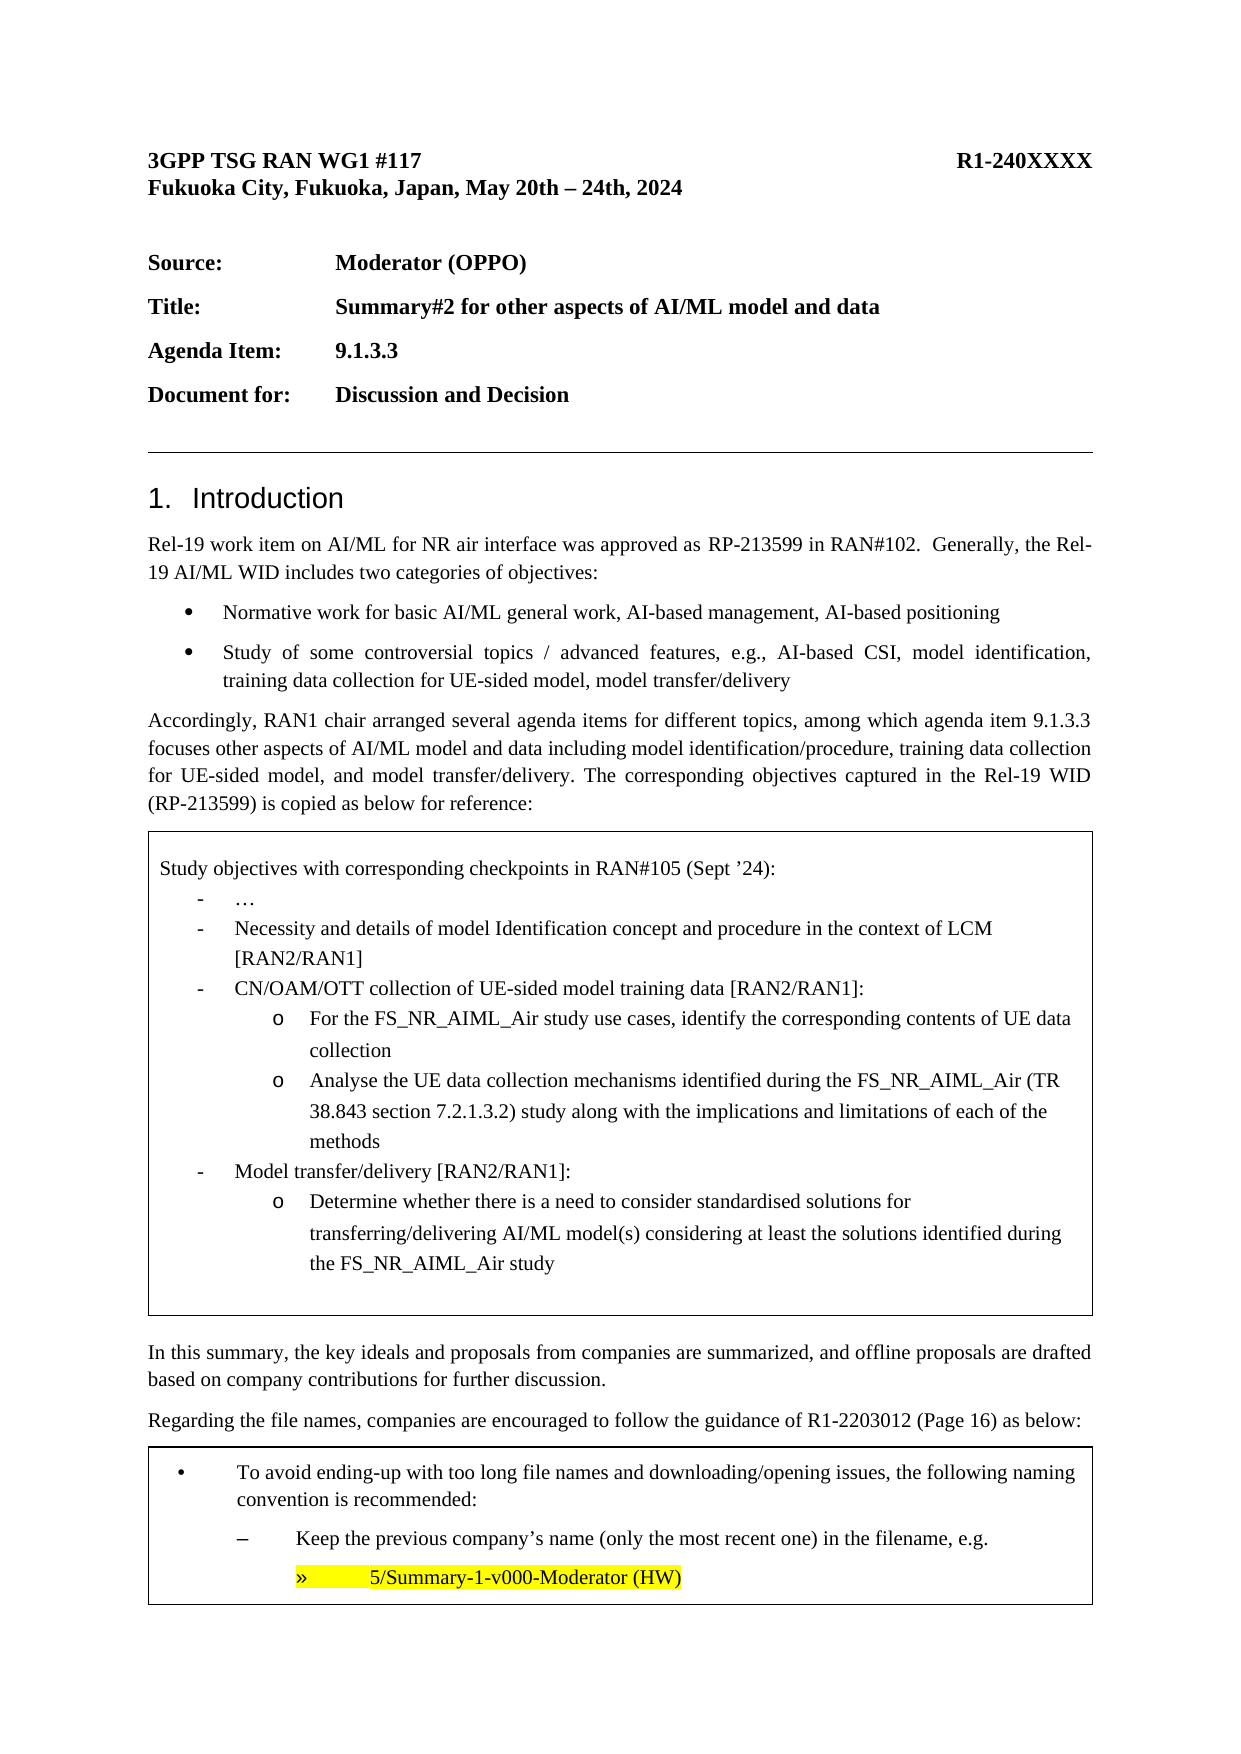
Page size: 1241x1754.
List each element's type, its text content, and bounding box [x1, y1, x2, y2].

text Title: Summary#2 for other aspects of AI/ML model and data [148, 293, 1093, 320]
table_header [149, 1448, 1092, 1604]
text Accordingly, RAN1 chair arranged several agenda items for different topics, among which agenda item 9.1.3.3 focuses other aspects of AI/ML model and data including model identification/procedure, training data collection for UE-sided model, and model transfer/delivery. The corresponding objectives captured in the Rel-19 WID (RP-213599) is copied as below for reference: [148, 708, 1093, 815]
text Rel-19 work item on AI/ML for NR air interface was approved as RP-213599 in RAN#102. Generally, the Rel-19 AI/ML WID includes two categories of objectives: [148, 532, 1093, 584]
text Regarding the file names, companies are encouraged to follow the guidance of R1-2203012 (Page 16) as below: [148, 1407, 1093, 1432]
table_header Study objectives with corresponding checkpoints in RAN#105 (Sept ’24): … Necessity and details of model Identification concept and procedure in the context of LCM [RAN2/RAN1] CN/OAM/OTT collection of UE-sided model training data [RAN2/RAN1]: For the FS_NR_AIML_Air study use cases, identify the corresponding contents of UE data collection Analyse the UE data collection mechanisms identified during the FS_NR_AIML_Air (TR 38.843 section 7.2.1.3.2) study along with the implications and limitations of each of the methods Model transfer/delivery [RAN2/RAN1]: Determine whether there is a need to consider standardised solutions for transferring/delivering AI/ML model(s) considering at least the solutions identified during the FS_NR_AIML_Air study [149, 832, 1092, 1315]
text In this summary, the key ideals and proposals from companies are summarized, and offline proposals are drafted based on company contributions for further discussion. [148, 1340, 1093, 1391]
text Agenda Item: 9.1.3.3 [148, 337, 1093, 364]
text Fukuoka City, Fukuoka, Japan, May 20th – 24th, 2024 [148, 174, 1093, 200]
text Source: Moderator (OPPO) [148, 249, 1093, 276]
list Study of some controversial topics / advanced features, e.g., AI-based CSI, model identification, training data collection for UE-sided model, model transfer/delivery [185, 640, 1093, 692]
list Normative work for basic AI/ML general work, AI-based management, AI-based positioning [185, 600, 1093, 624]
text Document for: Discussion and Decision [148, 381, 1093, 408]
subtitle Introduction [148, 481, 1093, 515]
text 3GPP TSG RAN WG1 #117 R1-240XXXX [148, 148, 1093, 174]
